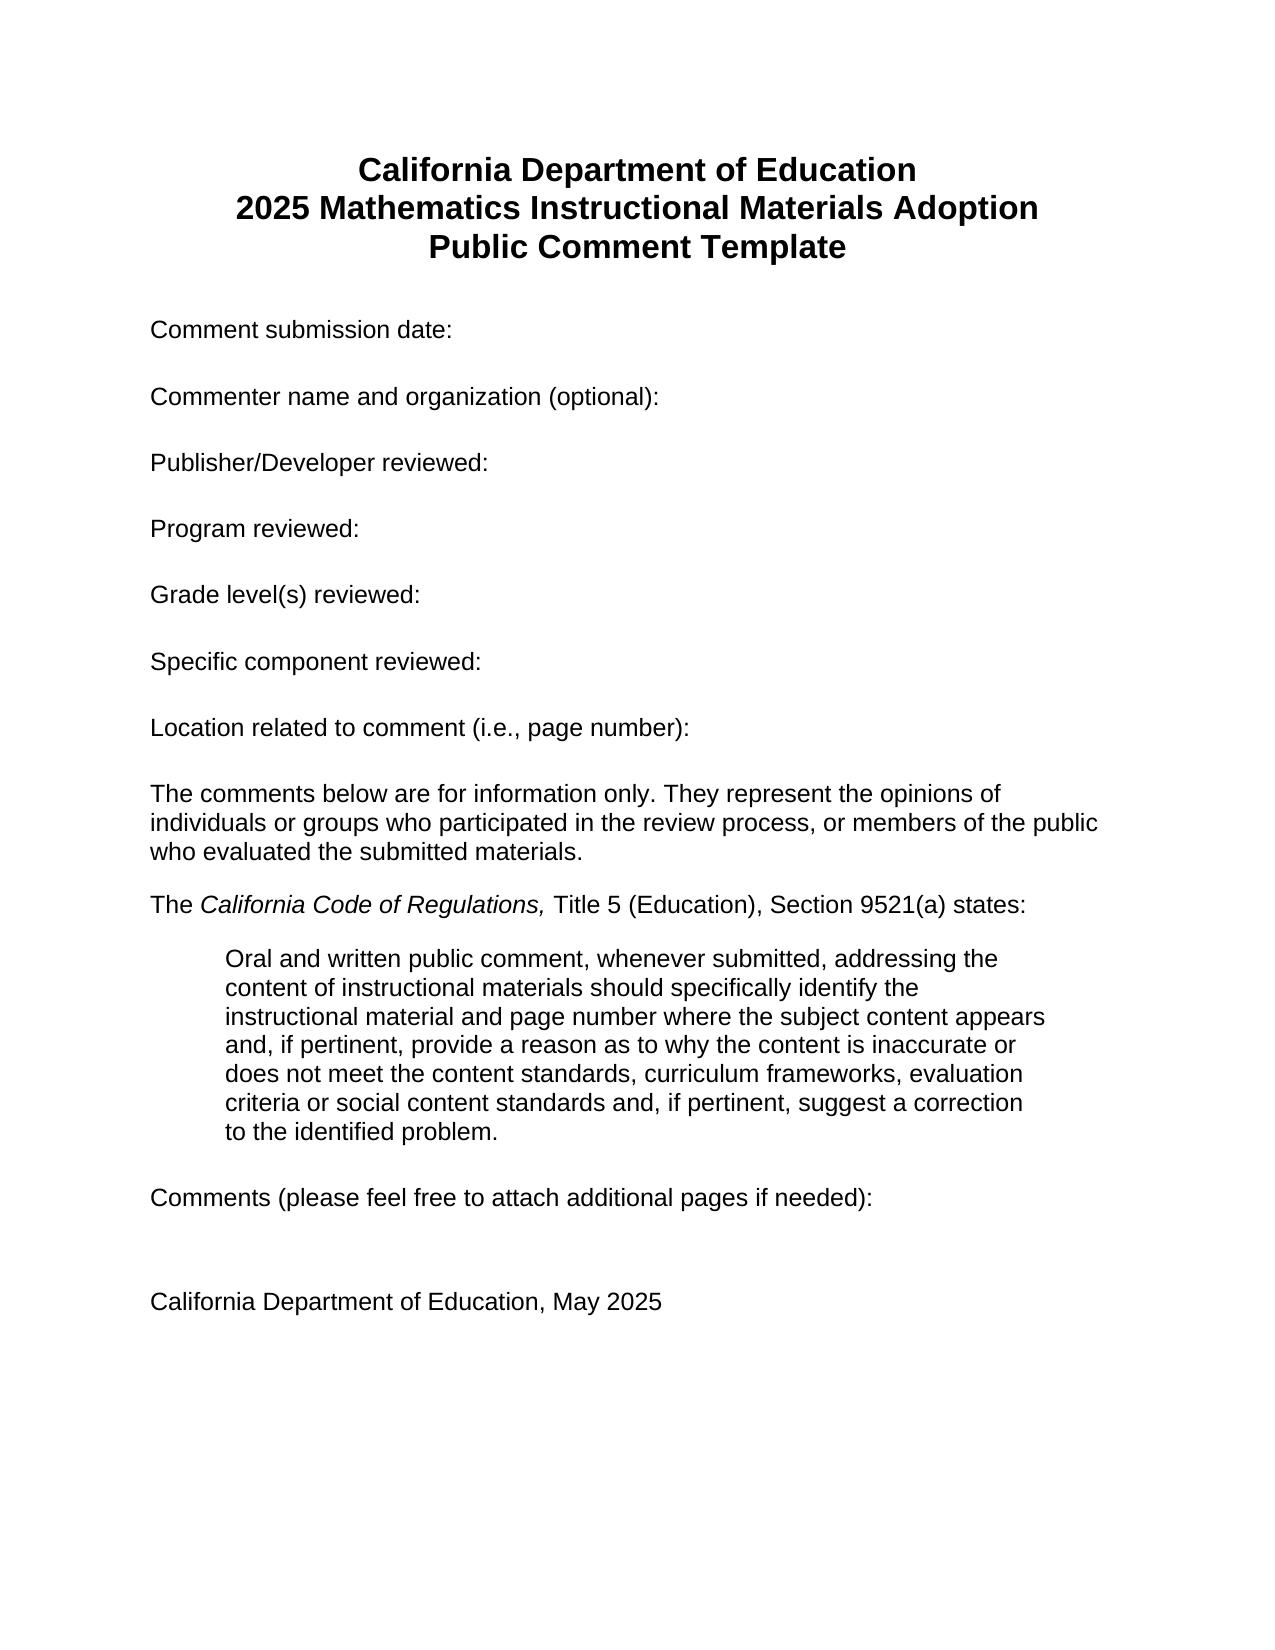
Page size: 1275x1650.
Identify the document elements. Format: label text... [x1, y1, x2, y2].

text Program reviewed: [150, 514, 1125, 543]
text The California Code of Regulations, Title 5 (Education), Section 9521(a) states: [150, 890, 1125, 919]
text The comments below are for information only. They represent the opinions of individuals or groups who participated in the review process, or members of the public who evaluated the submitted materials. [150, 779, 1125, 865]
text Publisher/Developer reviewed: [150, 448, 1125, 477]
text Location related to comment (i.e., page number): [150, 713, 1125, 742]
text Grade level(s) reviewed: [150, 580, 1125, 609]
text Specific component reviewed: [150, 647, 1125, 675]
text Oral and written public comment, whenever submitted, addressing the content of instructional materials should specifically identify the instructional material and page number where the subject content appears and, if pertinent, provide a reason as to why the content is inaccurate or does not meet the content standards, curriculum frameworks, evaluation criteria or social content standards and, if pertinent, suggest a correction to the identified problem. [225, 944, 1050, 1145]
text Comment submission date: [150, 315, 1125, 344]
text California Department of Education, May 2025 [150, 1287, 1125, 1315]
subtitle California Department of Education 2025 Mathematics Instructional Materials Adoption Public Comment Template [150, 150, 1125, 265]
text Comments (please feel free to attach additional pages if needed): [150, 1183, 1125, 1212]
text Commenter name and organization (optional): [150, 382, 1125, 410]
